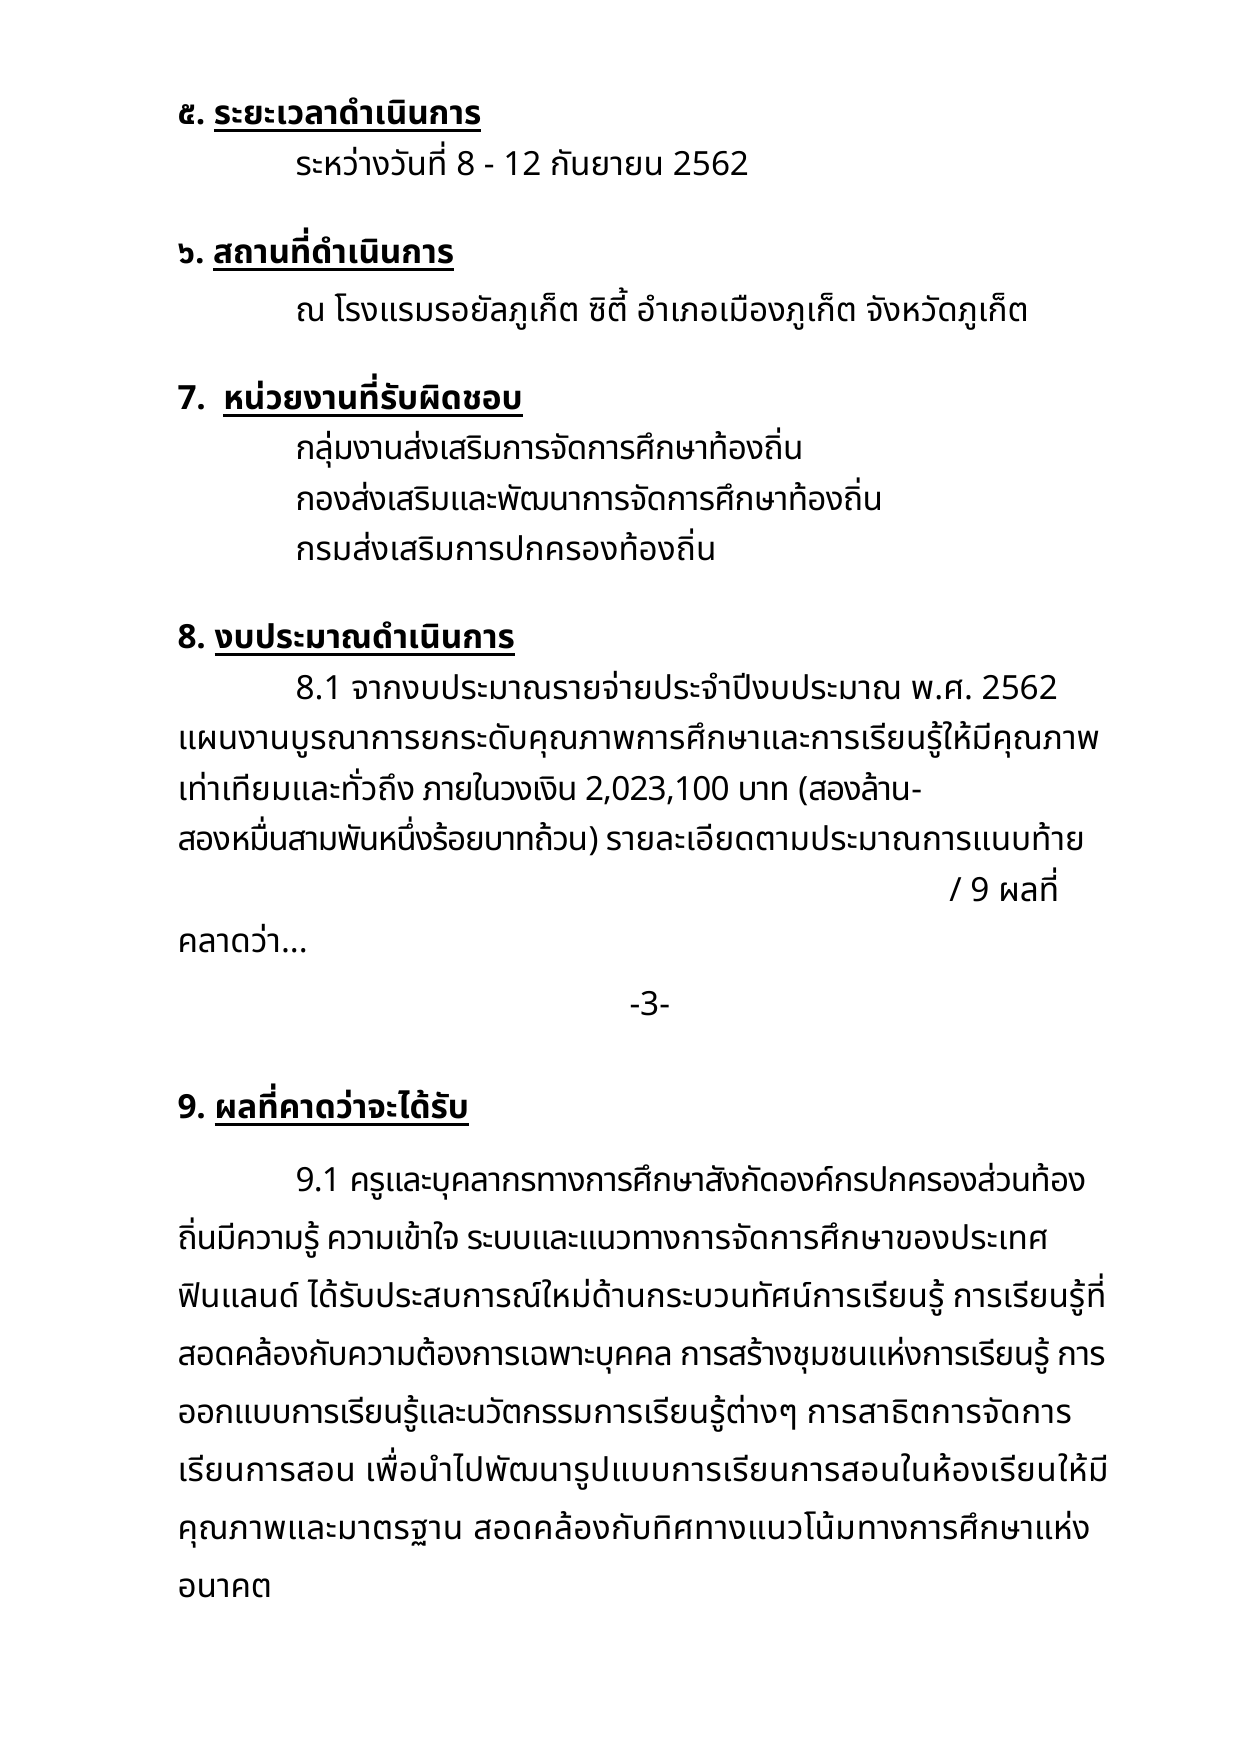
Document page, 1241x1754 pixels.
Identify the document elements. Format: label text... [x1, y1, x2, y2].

text กลุ่มงานส่งเสริมการจัดการศึกษาท้องถิ่น [177, 424, 1122, 474]
text 8.1 จากงบประมาณรายจ่ายประจำปีงบประมาณ พ.ศ. 2562 แผนงานบูรณาการยกระดับคุณภาพการศึกษาและการเรียนรู้ให้มีคุณภาพ เท่าเทียมและทั่วถึง ภายในวงเงิน 2,023,100 บาท (สองล้าน- สองหมื่นสามพันหนึ่งร้อยบาทถ้วน) รายละเอียดตามประมาณการแนบท้าย [177, 663, 1122, 866]
text 9.1 ครูและบุคลากรทางการศึกษาสังกัดองค์กรปกครองส่วนท้องถิ่นมีความรู้ ความเข้าใจ ระบบและแนวทางการจัดการศึกษาของประเทศฟินแลนด์ ได้รับประสบการณ์ใหม่ด้านกระบวนทัศน์การเรียนรู้ การเรียนรู้ที่สอดคล้องกับความต้องการเฉพาะบุคคล การสร้างชุมชนแห่งการเรียนรู้ การออกแบบการเรียนรู้และนวัตกรรมการเรียนรู้ต่างๆ การสาธิตการจัดการเรียนการสอน เพื่อนำไปพัฒนารูปแบบการเรียนการสอนในห้องเรียนให้มีคุณภาพและมาตรฐาน สอดคล้องกับทิศทางแนวโน้มทางการศึกษาแห่งอนาคต [177, 1156, 1122, 1612]
text ๖. สถานที่ดำเนินการ [177, 227, 1122, 278]
text 7. หน่วยงานที่รับผิดชอบ [177, 373, 1122, 424]
text / 9 ผลที่คลาดว่า... [177, 866, 1122, 967]
text 9. ผลที่คาดว่าจะได้รับ [177, 1083, 1122, 1133]
text 8. งบประมาณดำเนินการ [177, 613, 1122, 663]
text กรมส่งเสริมการปกครองท้องถิ่น [177, 525, 1122, 575]
text ณ โรงแรมรอยัลภูเก็ต ซิตี้ อำเภอเมืองภูเก็ต จังหวัดภูเก็ต [177, 286, 1122, 336]
text กองส่งเสริมและพัฒนาการจัดการศึกษาท้องถิ่น [177, 474, 1122, 525]
text ๕. ระยะเวลาดำเนินการ [177, 89, 1122, 139]
text -3- [177, 979, 1122, 1025]
text ระหว่างวันที่ 8 - 12 กันยายน 2562 [177, 139, 1122, 190]
